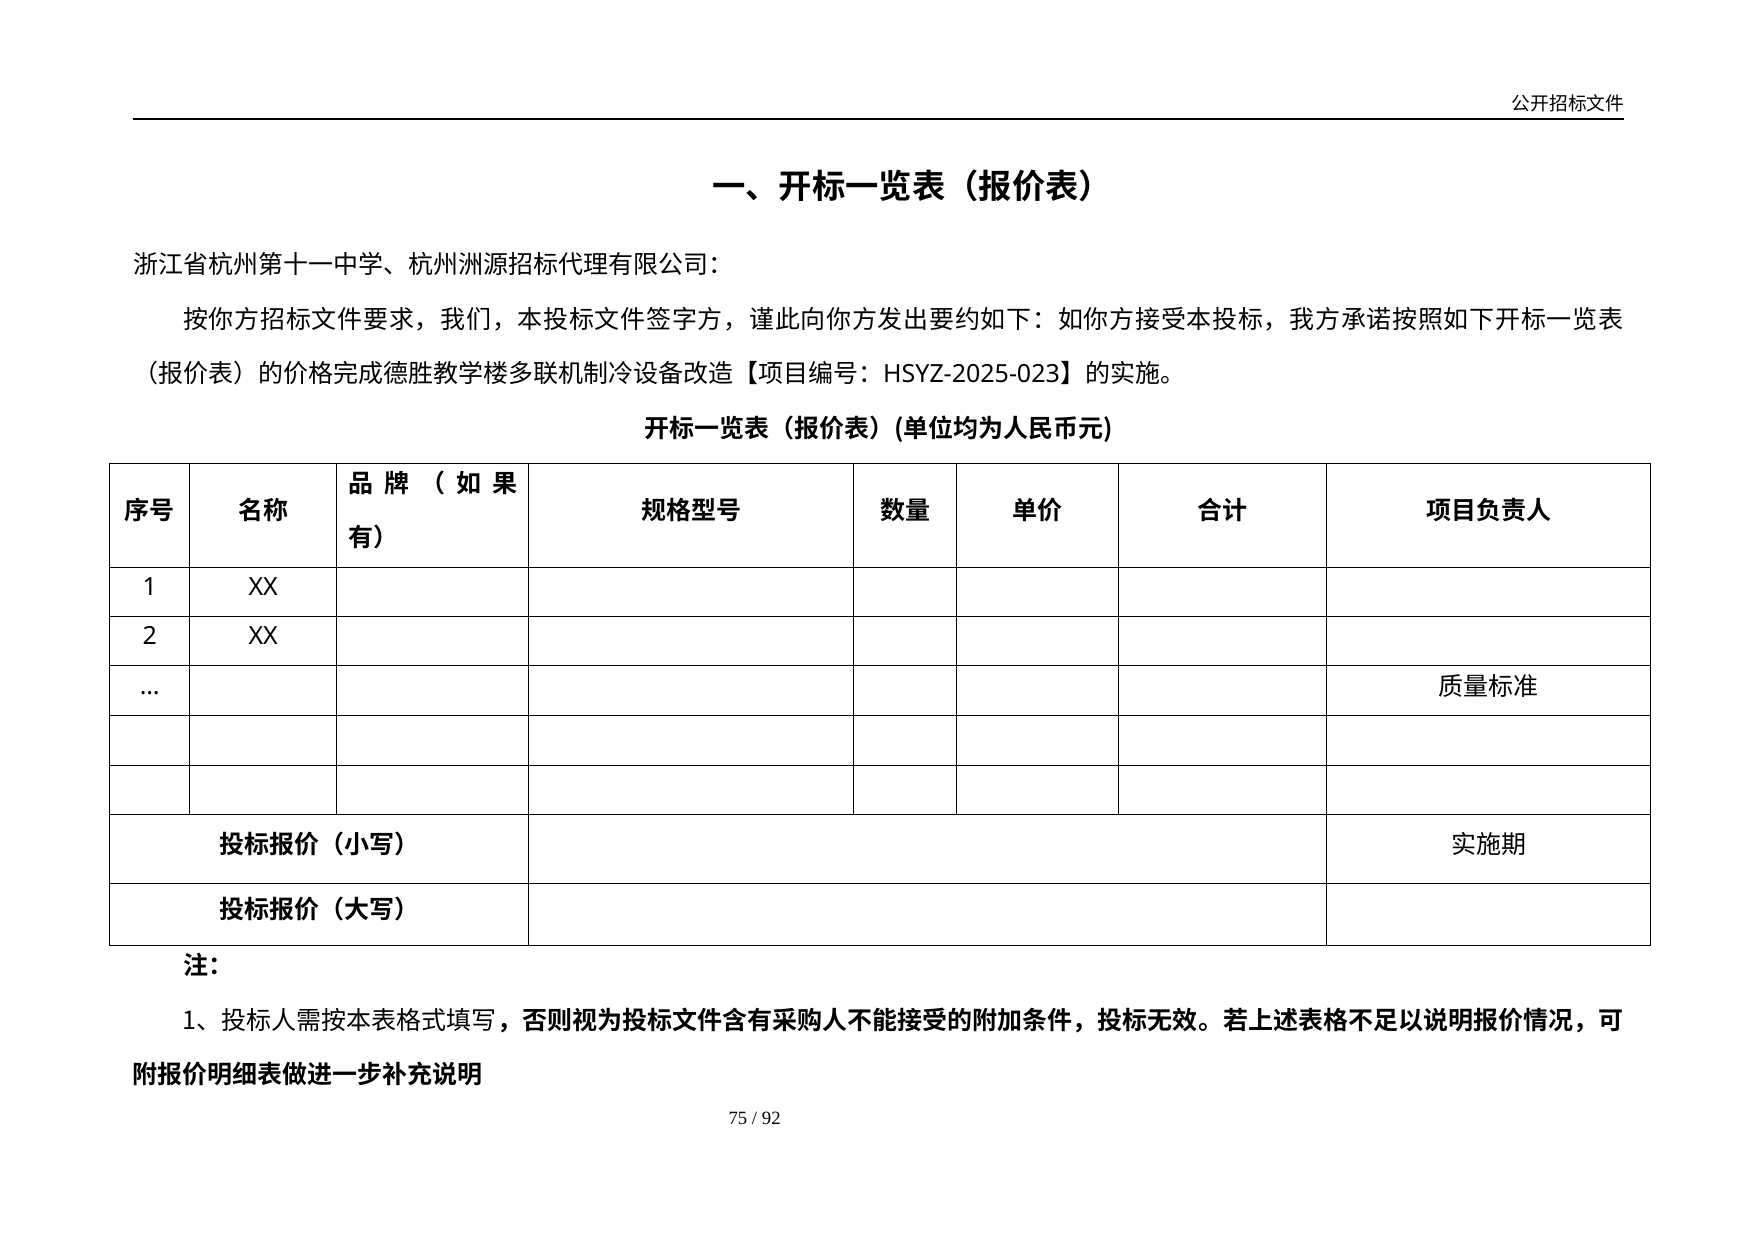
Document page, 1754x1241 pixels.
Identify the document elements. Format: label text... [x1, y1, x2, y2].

text 按你方招标文件要求，我们，本投标文件签字方，谨此向你方发出要约如下：如你方接受本投标，我方承诺按照如下开标一览表（报价表）的价格完成德胜教学楼多联机制冷设备改造【项目编号：HSYZ-2025-023】的实施。 [133, 299, 1624, 390]
table_cell [337, 568, 528, 616]
table_cell [529, 666, 853, 715]
table_header 序号 [110, 464, 189, 567]
table_cell [529, 766, 853, 814]
table_cell [190, 666, 336, 715]
text 浙江省杭州第十一中学、杭州洲源招标代理有限公司： [133, 245, 1624, 281]
table_cell [1327, 568, 1650, 616]
table_cell [1119, 666, 1326, 715]
table_cell [529, 568, 853, 616]
table_cell [529, 617, 853, 665]
table_cell [337, 666, 528, 715]
table_header 品牌（如果有） [337, 464, 528, 567]
table_header 名称 [190, 464, 336, 567]
table_cell 投标报价（小写） [110, 815, 528, 883]
table_cell [1119, 766, 1326, 814]
text 1、投标人需按本表格式填写，否则视为投标文件含有采购人不能接受的附加条件，投标无效。若上述表格不足以说明报价情况，可附报价明细表做进一步补充说明 [133, 1000, 1624, 1091]
text 开标一览表（报价表）(单位均为人民币元) [133, 408, 1624, 444]
table_cell 实施期 [1327, 815, 1650, 883]
table_cell [1119, 617, 1326, 665]
table_cell [957, 666, 1118, 715]
table_cell [854, 666, 956, 715]
table_cell [337, 766, 528, 814]
table_cell [854, 766, 956, 814]
table_cell [1327, 716, 1650, 764]
text 一、开标一览表（报价表） [133, 160, 1624, 208]
table_cell [529, 884, 1326, 945]
table_cell … [110, 666, 189, 715]
table_cell [957, 716, 1118, 764]
table_cell [1327, 766, 1650, 814]
table_cell 投标报价（大写） [110, 884, 528, 945]
table_cell XX [190, 568, 336, 616]
table_cell [1327, 617, 1650, 665]
table_header 合计 [1119, 464, 1326, 567]
table_cell [110, 716, 189, 764]
table_cell [1327, 884, 1650, 945]
table_cell [1119, 568, 1326, 616]
table_cell [854, 568, 956, 616]
table_header 项目负责人 [1327, 464, 1650, 567]
table_cell [854, 716, 956, 764]
table_cell [110, 766, 189, 814]
table_cell XX [190, 617, 336, 665]
table_cell 质量标准 [1327, 666, 1650, 715]
table_cell [190, 766, 336, 814]
table_cell [529, 815, 1326, 883]
table_cell [337, 716, 528, 764]
table_cell [190, 716, 336, 764]
table_cell [957, 617, 1118, 665]
table_cell [957, 766, 1118, 814]
table_header 规格型号 [529, 464, 853, 567]
table_header 数量 [854, 464, 956, 567]
table_header 单价 [957, 464, 1118, 567]
table_cell [529, 716, 853, 764]
table_cell [337, 617, 528, 665]
table_cell [1119, 716, 1326, 764]
table_cell 1 [110, 568, 189, 616]
text 注： [183, 946, 1624, 982]
table_cell [957, 568, 1118, 616]
table_cell 2 [110, 617, 189, 665]
table_cell [854, 617, 956, 665]
